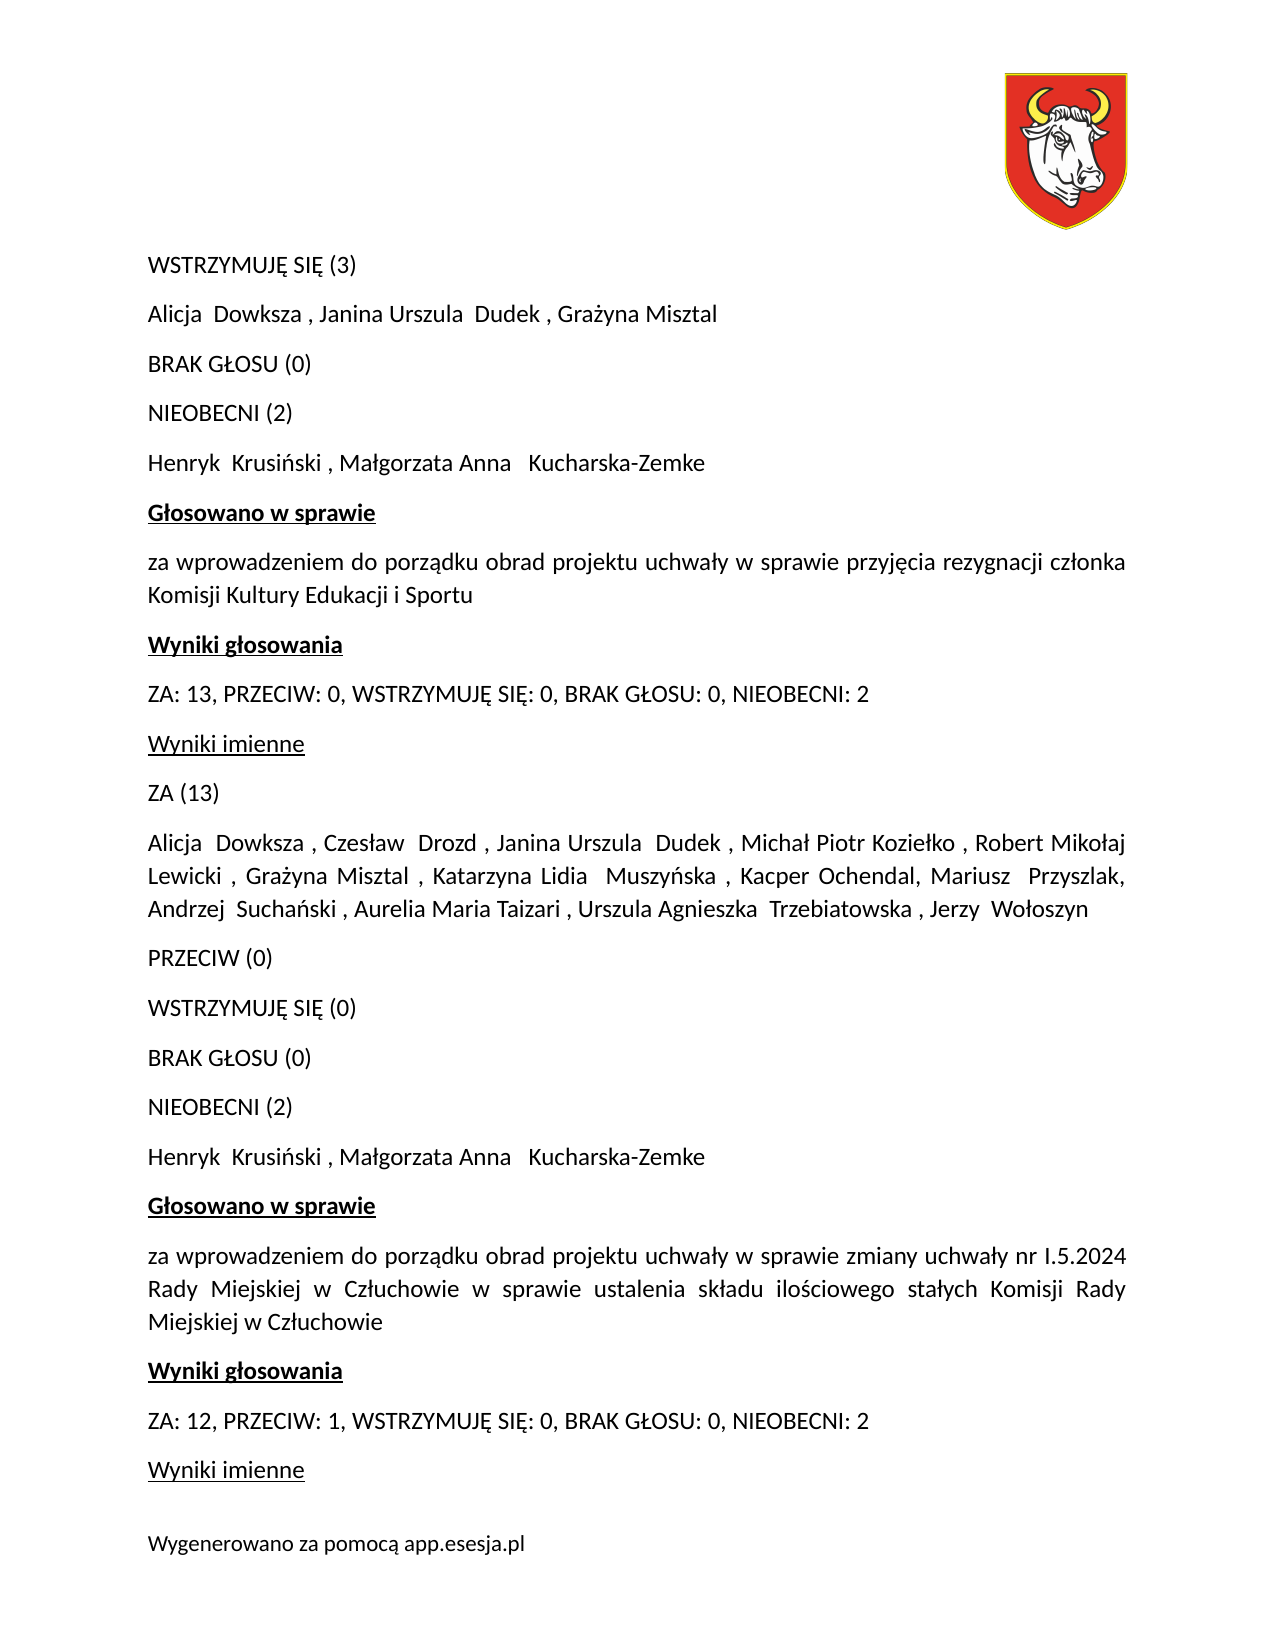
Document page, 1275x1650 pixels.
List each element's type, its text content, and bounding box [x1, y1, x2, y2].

text WSTRZYMUJĘ SIĘ (3) [148, 249, 1127, 279]
text PRZECIW (0) [148, 942, 1127, 973]
text ZA: 12, PRZECIW: 1, WSTRZYMUJĘ SIĘ: 0, BRAK GŁOSU: 0, NIEOBECNI: 2 [148, 1405, 1127, 1436]
text BRAK GŁOSU (0) [148, 1042, 1127, 1072]
text ZA: 13, PRZECIW: 0, WSTRZYMUJĘ SIĘ: 0, BRAK GŁOSU: 0, NIEOBECNI: 2 [148, 678, 1127, 709]
text Głosowano w sprawie [148, 497, 1127, 527]
text NIEOBECNI (2) [148, 397, 1127, 428]
text ZA (13) [148, 777, 1127, 808]
text Wyniki głosowania [148, 1355, 1127, 1386]
text Wyniki głosowania [148, 629, 1127, 659]
text Henryk Krusiński , Małgorzata Anna Kucharska-Zemke [148, 447, 1127, 478]
text Wyniki imienne [148, 1454, 1127, 1485]
text za wprowadzeniem do porządku obrad projektu uchwały w sprawie przyjęcia rezygnacji członka Komisji Kultury Edukacji i Sportu [148, 546, 1127, 610]
text Alicja Dowksza , Czesław Drozd , Janina Urszula Dudek , Michał Piotr Koziełko , Robert Mikołaj Lewicki , Grażyna Misztal , Katarzyna Lidia Muszyńska , Kacper Ochendal, Mariusz Przyszlak, Andrzej Suchański , Aurelia Maria Taizari , Urszula Agnieszka Trzebiatowska , Jerzy Wołoszyn [148, 827, 1127, 923]
text za wprowadzeniem do porządku obrad projektu uchwały w sprawie zmiany uchwały nr I.5.2024 Rady Miejskiej w Człuchowie w sprawie ustalenia składu ilościowego stałych Komisji Rady Miejskiej w Człuchowie [148, 1240, 1127, 1336]
text WSTRZYMUJĘ SIĘ (0) [148, 992, 1127, 1023]
text Alicja Dowksza , Janina Urszula Dudek , Grażyna Misztal [148, 298, 1127, 329]
text Głosowano w sprawie [148, 1190, 1127, 1221]
text NIEOBECNI (2) [148, 1091, 1127, 1122]
text Wyniki imienne [148, 728, 1127, 758]
text BRAK GŁOSU (0) [148, 348, 1127, 378]
text Henryk Krusiński , Małgorzata Anna Kucharska-Zemke [148, 1141, 1127, 1171]
